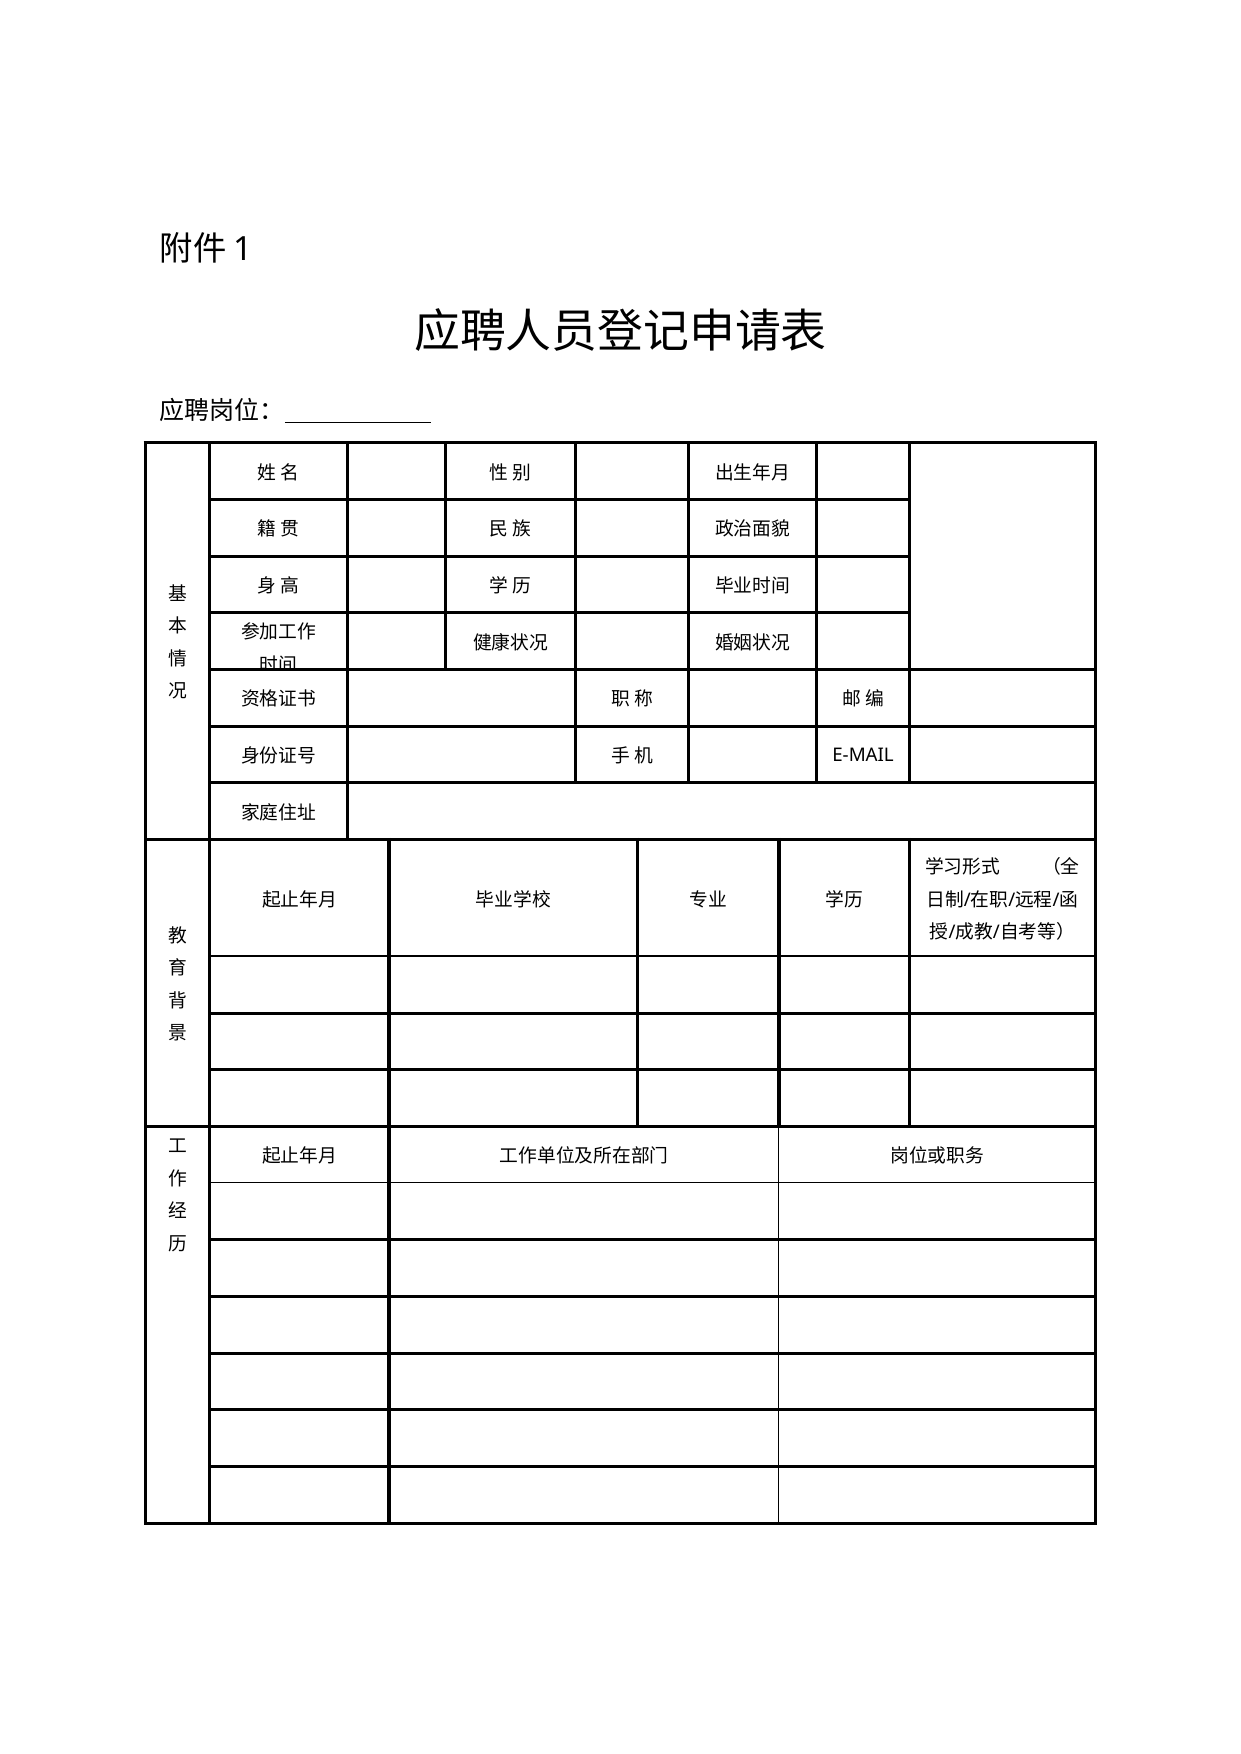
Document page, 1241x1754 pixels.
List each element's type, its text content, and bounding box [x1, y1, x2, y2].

table_cell 学历 [781, 841, 908, 955]
text 附件1 [159, 214, 1081, 279]
table_cell [781, 1015, 908, 1068]
table_cell 政治面貌 [690, 501, 815, 554]
table_cell [577, 614, 687, 668]
table_cell [818, 501, 908, 554]
table_cell 手 机 [577, 728, 687, 781]
table_header 姓 名 [211, 444, 346, 498]
table_cell 毕业时间 [690, 558, 815, 611]
table_cell 身份证号 [211, 728, 346, 781]
table_cell [779, 1298, 1094, 1352]
table_cell [779, 1241, 1094, 1295]
table_cell [349, 671, 574, 724]
table_cell [818, 558, 908, 611]
table_cell [349, 614, 444, 668]
table_cell [349, 501, 444, 554]
table_cell 毕业学校 [391, 841, 636, 955]
table_cell [911, 1015, 1094, 1068]
text 应聘岗位： [159, 376, 1081, 441]
table_cell [911, 671, 1094, 724]
table_cell [911, 1071, 1094, 1125]
table_cell 职 称 [577, 671, 687, 724]
table_cell [781, 1071, 908, 1125]
table_cell [349, 784, 1094, 838]
table_cell [211, 1411, 387, 1465]
table_cell 资格证书 [211, 671, 346, 724]
table_cell [391, 1071, 636, 1125]
table_cell [639, 957, 777, 1012]
table_cell [391, 1241, 778, 1295]
table_cell [349, 728, 574, 781]
table_cell [211, 1241, 387, 1295]
table_cell [779, 1355, 1094, 1408]
table_header [818, 444, 908, 498]
table_cell [779, 1183, 1094, 1238]
table_cell [911, 957, 1094, 1012]
table_cell [349, 558, 444, 611]
table_cell 工 作 经 历 [147, 1128, 208, 1522]
table_cell [779, 1468, 1094, 1522]
table_cell 健康状况 [447, 614, 574, 668]
table_cell 学习形式 （全日制/在职/远程/函授/成教/自考等） [911, 841, 1094, 955]
table_cell [391, 1015, 636, 1068]
table_cell [211, 957, 387, 1012]
table_cell [781, 957, 908, 1012]
table_cell [391, 1468, 778, 1522]
table_cell 起止年月 [211, 841, 387, 955]
table_cell [211, 1298, 387, 1352]
table_cell [391, 957, 636, 1012]
table_header [349, 444, 444, 498]
table_cell [639, 1015, 777, 1068]
table_cell [211, 1015, 387, 1068]
table_cell 工作单位及所在部门 [391, 1128, 778, 1182]
table_cell [211, 1071, 387, 1125]
table_cell [639, 1071, 777, 1125]
table_cell [211, 1468, 387, 1522]
table_cell [690, 671, 815, 724]
table_cell [911, 728, 1094, 781]
table_cell 岗位或职务 [779, 1128, 1094, 1182]
table_cell 参加工作 时间 [211, 614, 346, 668]
table_cell 婚姻状况 [690, 614, 815, 668]
table_cell 学 历 [447, 558, 574, 611]
table_cell 身 高 [211, 558, 346, 611]
table_cell 民 族 [447, 501, 574, 554]
table_cell E-MAIL [818, 728, 908, 781]
table_cell [690, 728, 815, 781]
table_header [911, 444, 1094, 668]
table_header 出生年月 [690, 444, 815, 498]
table_cell 籍 贯 [211, 501, 346, 554]
table_cell [391, 1411, 778, 1465]
table_cell 家庭住址 [211, 784, 346, 838]
table_cell [391, 1355, 778, 1408]
table_cell 教 育 背 景 [147, 841, 208, 1125]
table_cell [577, 501, 687, 554]
table_cell [211, 1183, 387, 1238]
table_cell 起止年月 [211, 1128, 387, 1182]
table_cell [391, 1183, 778, 1238]
table_cell [577, 558, 687, 611]
table_header [577, 444, 687, 498]
table_cell 专业 [639, 841, 777, 955]
table_cell [391, 1298, 778, 1352]
table_cell [211, 1355, 387, 1408]
table_cell [779, 1411, 1094, 1465]
text 应聘人员登记申请表 [159, 279, 1081, 376]
table_header 基 本 情 况 [147, 444, 208, 838]
table_cell [818, 614, 908, 668]
table_cell 邮 编 [818, 671, 908, 724]
table_header 性 别 [447, 444, 574, 498]
